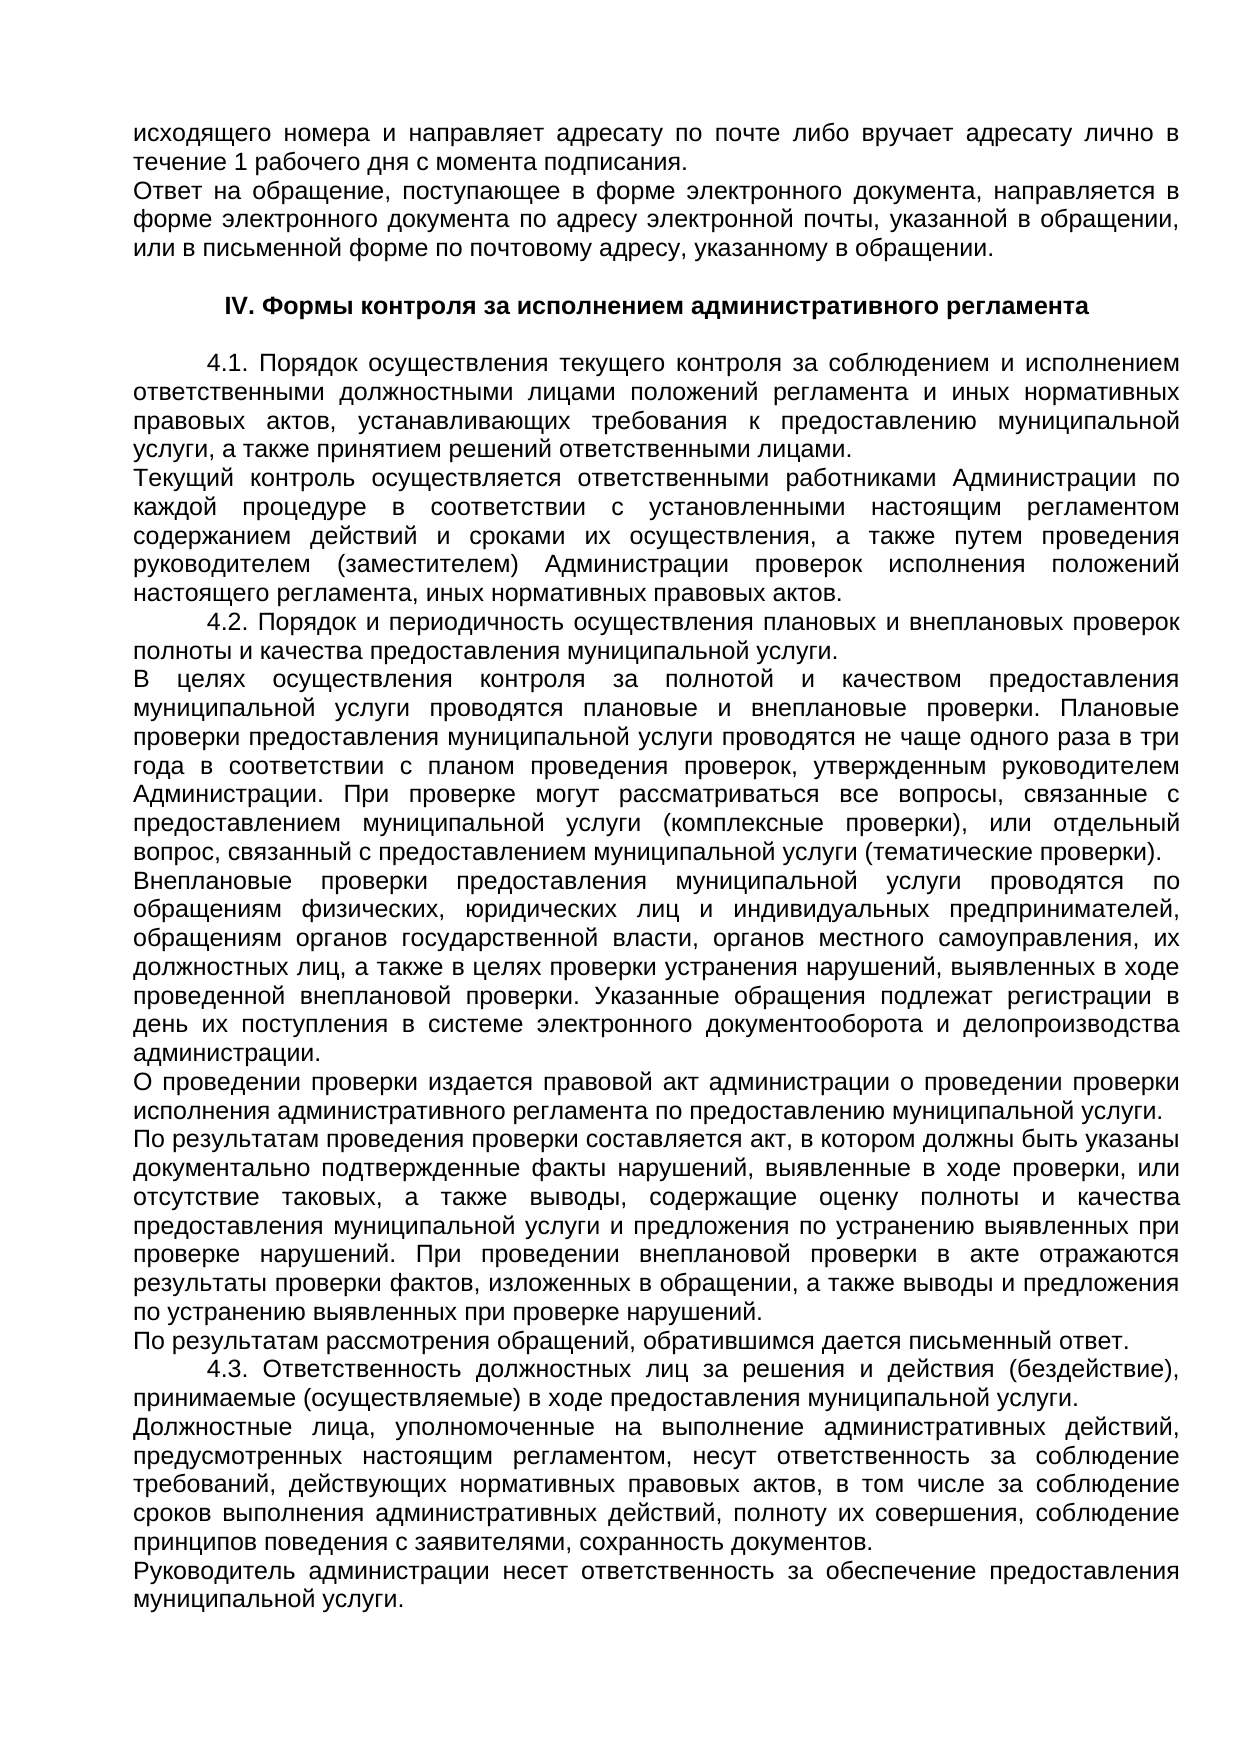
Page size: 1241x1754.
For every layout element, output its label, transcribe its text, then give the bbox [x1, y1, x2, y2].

text О проведении проверки издается правовой акт администрации о проведении проверки исполнения административного регламента по предоставлению муниципальной услуги. [133, 1067, 1181, 1124]
text Текущий контроль осуществляется ответственными работниками Администрации по каждой процедуре в соответствии с установленными настоящим регламентом содержанием действий и сроками их осуществления, а также путем проведения руководителем (заместителем) Администрации проверок исполнения положений настоящего регламента, иных нормативных правовых актов. [133, 463, 1181, 607]
text 4.3. Ответственность должностных лиц за решения и действия (бездействие), принимаемые (осуществляемые) в ходе предоставления муниципальной услуги. [133, 1354, 1181, 1412]
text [133, 118, 1181, 176]
text По результатам проведения проверки составляется акт, в котором должны быть указаны документально подтвержденные факты нарушений, выявленные в ходе проверки, или отсутствие таковых, а также выводы, содержащие оценку полноты и качества предоставления муниципальной услуги и предложения по устранению выявленных при проверке нарушений. При проведении внеплановой проверки в акте отражаются результаты проверки фактов, изложенных в обращении, а также выводы и предложения по устранению выявленных при проверке нарушений. [133, 1124, 1181, 1326]
text Руководитель администрации несет ответственность за обеспечение предоставления муниципальной услуги. [133, 1556, 1181, 1613]
text Ответ на обращение, поступающее в форме электронного документа, направляется в форме электронного документа по адресу электронной почты, указанной в обращении, или в письменной форме по почтовому адресу, указанному в обращении. [133, 176, 1181, 262]
text 4.1. Порядок осуществления текущего контроля за соблюдением и исполнением ответственными должностными лицами положений регламента и иных нормативных правовых актов, устанавливающих требования к предоставлению муниципальной услуги, а также принятием решений ответственными лицами. [133, 348, 1181, 463]
text 4.2. Порядок и периодичность осуществления плановых и внеплановых проверок полноты и качества предоставления муниципальной услуги. [133, 607, 1181, 664]
text IV. Формы контроля за исполнением административного регламента [133, 291, 1181, 319]
text По результатам рассмотрения обращений, обратившимся дается письменный ответ. [133, 1326, 1181, 1354]
text Должностные лица, уполномоченные на выполнение административных действий, предусмотренных настоящим регламентом, несут ответственность за соблюдение требований, действующих нормативных правовых актов, в том числе за соблюдение сроков выполнения административных действий, полноту их совершения, соблюдение принципов поведения с заявителями, сохранность документов. [133, 1412, 1181, 1556]
text Внеплановые проверки предоставления муниципальной услуги проводятся по обращениям физических, юридических лиц и индивидуальных предпринимателей, обращениям органов государственной власти, органов местного самоуправления, их должностных лиц, а также в целях проверки устранения нарушений, выявленных в ходе проведенной внеплановой проверки. Указанные обращения подлежат регистрации в день их поступления в системе электронного документооборота и делопроизводства администрации. [133, 866, 1181, 1067]
text В целях осуществления контроля за полнотой и качеством предоставления муниципальной услуги проводятся плановые и внеплановые проверки. Плановые проверки предоставления муниципальной услуги проводятся не чаще одного раза в три года в соответствии с планом проведения проверок, утвержденным руководителем Администрации. При проверке могут рассматриваться все вопросы, связанные с предоставлением муниципальной услуги (комплексные проверки), или отдельный вопрос, связанный с предоставлением муниципальной услуги (тематические проверки). [133, 664, 1181, 866]
